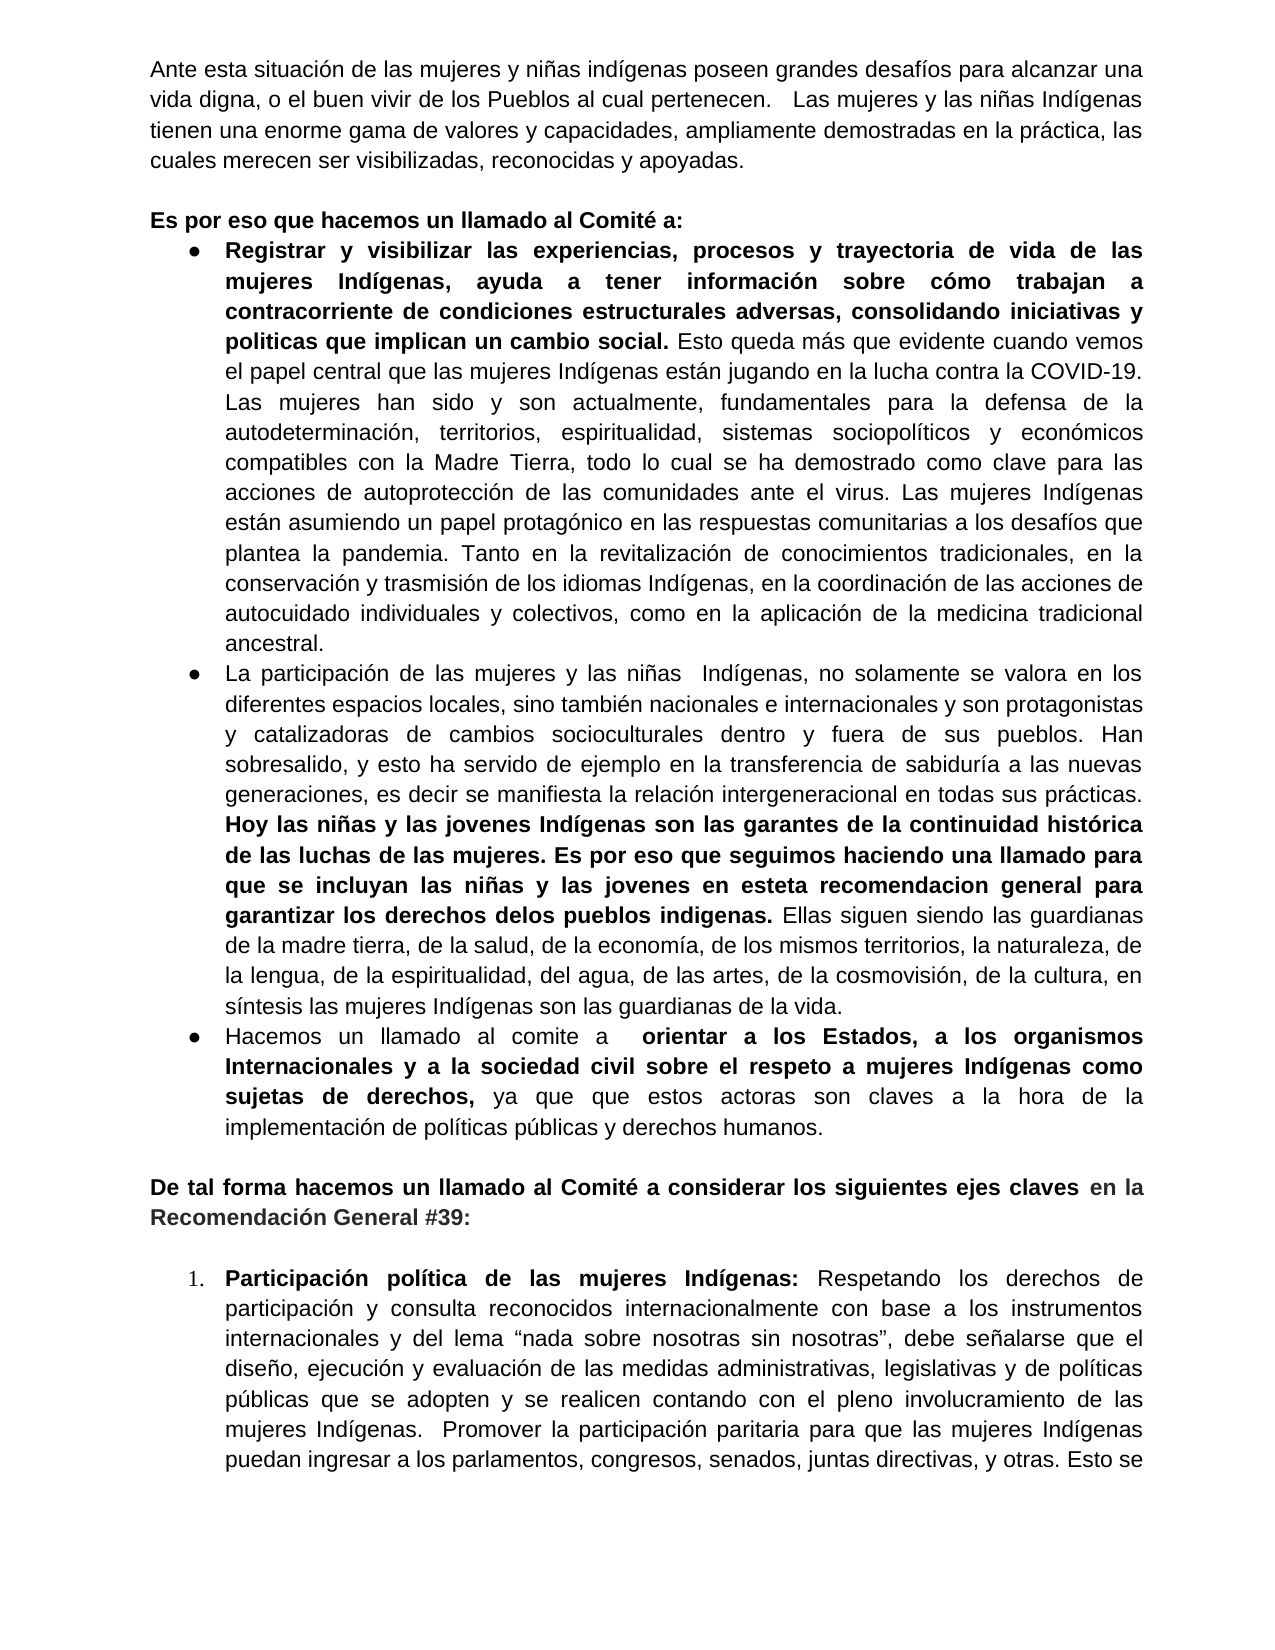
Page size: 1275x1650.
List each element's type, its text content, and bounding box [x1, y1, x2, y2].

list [187, 1264, 1144, 1472]
text Ante esta situación de las mujeres y niñas indígenas poseen grandes desafíos para alcanzar una vida digna, o el buen vivir de los Pueblos al cual pertenecen. Las mujeres y las niñas Indígenas tienen una enorme gama de valores y capacidades, ampliamente demostradas en la práctica, las cuales merecen ser visibilizadas, reconocidas y apoyadas. [150, 56, 1144, 173]
list Hacemos un llamado al comite a orientar a los Estados, a los organismos Internacionales y a la sociedad civil sobre el respeto a mujeres Indígenas como sujetas de derechos, ya que que estos actoras son claves a la hora de la implementación de políticas públicas y derechos humanos. [187, 1023, 1144, 1140]
text Es por eso que hacemos un llamado al Comité a: [150, 207, 1144, 234]
list Registrar y visibilizar las experiencias, procesos y trayectoria de vida de las mujeres Indígenas, ayuda a tener información sobre cómo trabajan a contracorriente de condiciones estructurales adversas, consolidando iniciativas y politicas que implican un cambio social. Esto queda más que evidente cuando vemos el papel central que las mujeres Indígenas están jugando en la lucha contra la COVID-19. Las mujeres han sido y son actualmente, fundamentales para la defensa de la autodeterminación, territorios, espiritualidad, sistemas sociopolíticos y económicos compatibles con la Madre Tierra, todo lo cual se ha demostrado como clave para las acciones de autoprotección de las comunidades ante el virus. Las mujeres Indígenas están asumiendo un papel protagónico en las respuestas comunitarias a los desafíos que plantea la pandemia. Tanto en la revitalización de conocimientos tradicionales, en la conservación y trasmisión de los idiomas Indígenas, en la coordinación de las acciones de autocuidado individuales y colectivos, como en la aplicación de la medicina tradicional ancestral. [187, 237, 1144, 657]
text De tal forma hacemos un llamado al Comité a considerar los siguientes ejes claves en la Recomendación General #39: [150, 1174, 1144, 1231]
list La participación de las mujeres y las niñas Indígenas, no solamente se valora en los diferentes espacios locales, sino también nacionales e internacionales y son protagonistas y catalizadoras de cambios socioculturales dentro y fuera de sus pueblos. Han sobresalido, y esto ha servido de ejemplo en la transferencia de sabiduría a las nuevas generaciones, es decir se manifiesta la relación intergeneracional en todas sus prácticas. Hoy las niñas y las jovenes Indígenas son las garantes de la continuidad histórica de las luchas de las mujeres. Es por eso que seguimos haciendo una llamado para que se incluyan las niñas y las jovenes en esteta recomendacion general para garantizar los derechos delos pueblos indigenas. Ellas siguen siendo las guardianas de la madre tierra, de la salud, de la economía, de los mismos territorios, la naturaleza, de la lengua, de la espiritualidad, del agua, de las artes, de la cosmovisión, de la cultura, en síntesis las mujeres Indígenas son las guardianas de la vida. [187, 660, 1144, 1019]
